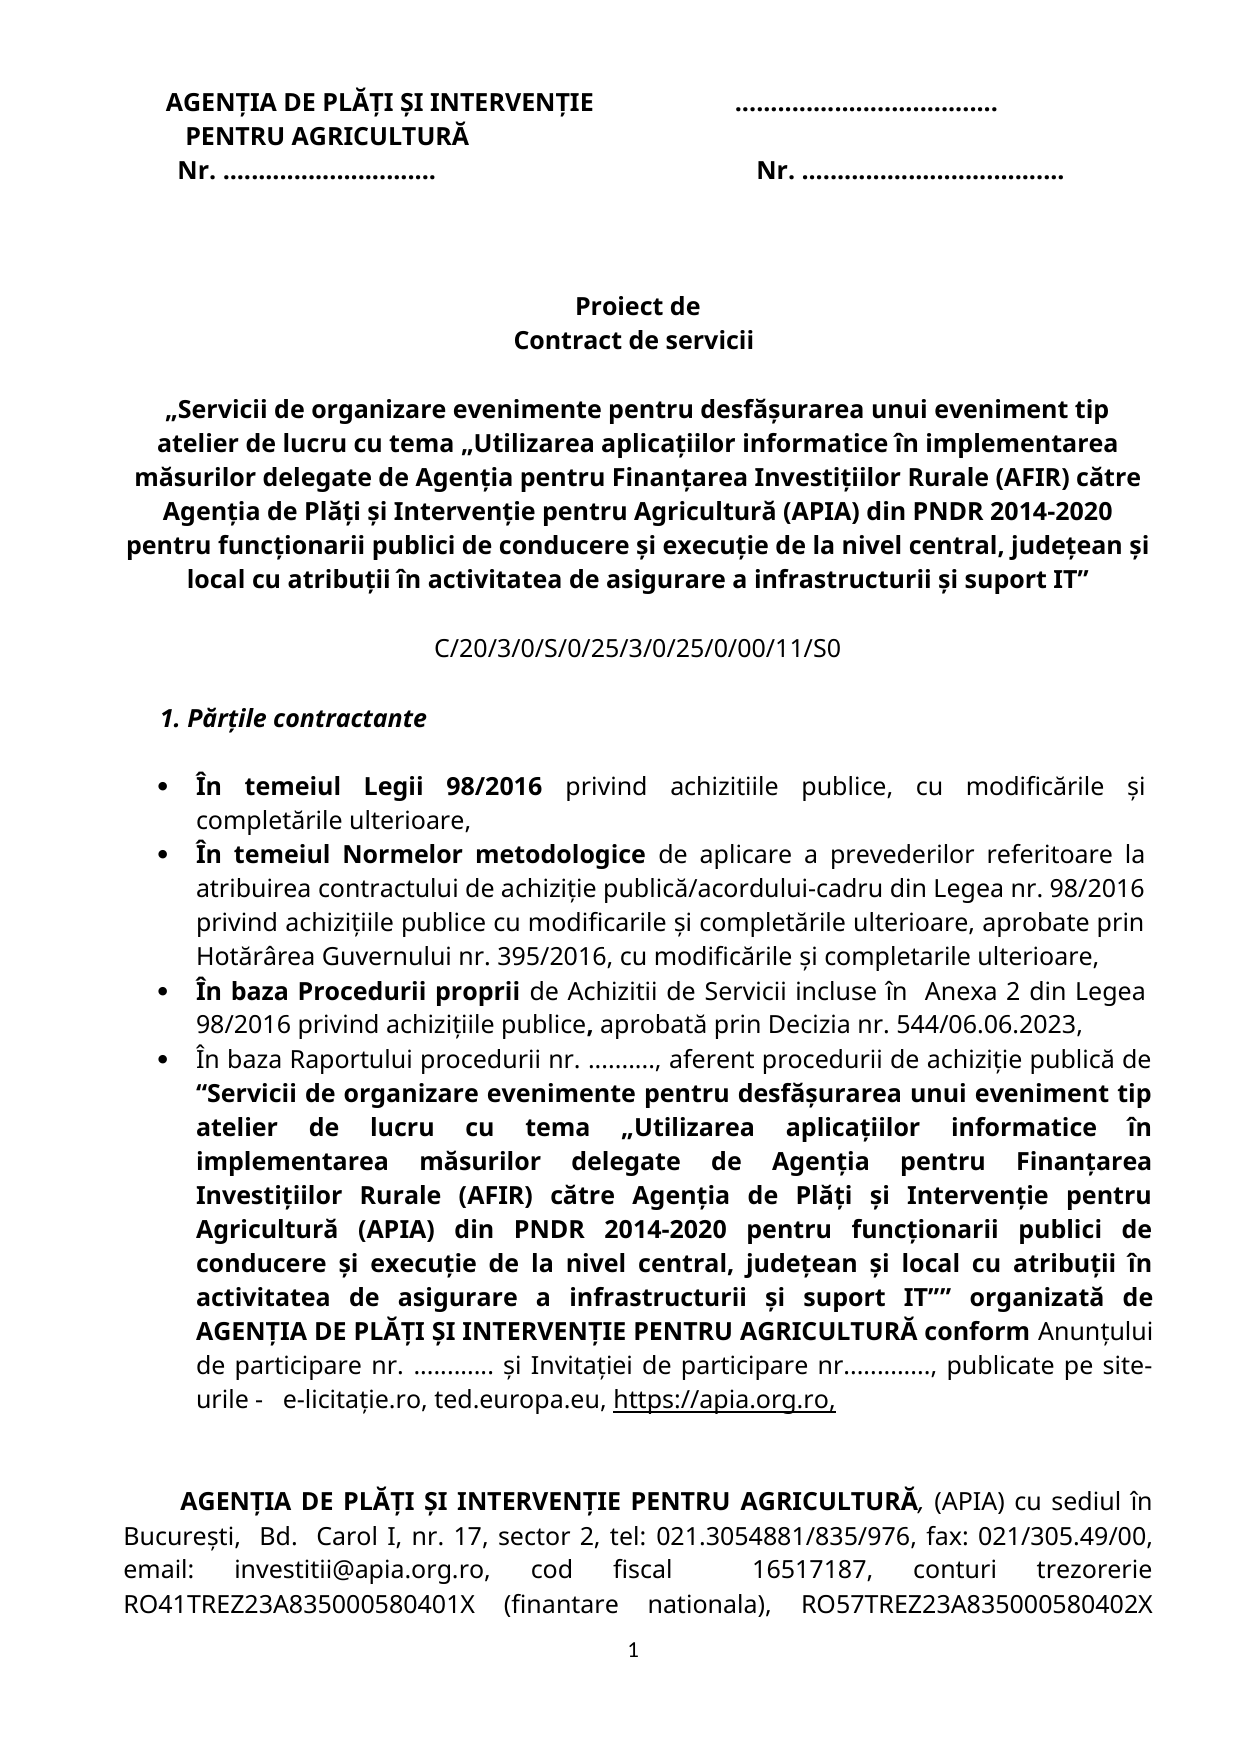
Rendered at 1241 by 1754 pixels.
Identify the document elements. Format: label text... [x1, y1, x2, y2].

text „Servicii de organizare evenimente pentru desfășurarea unui eveniment tip atelier de lucru cu tema „Utilizarea aplicațiilor informatice în implementarea măsurilor delegate de Agenția pentru Finanțarea Investițiilor Rurale (AFIR) către Agenția de Plăți și Intervenție pentru Agricultură (APIA) din PNDR 2014-2020 pentru funcționarii publici de conducere și execuție de la nivel central, județean și local cu atribuții în activitatea de asigurare a infrastructurii și suport IT” [122, 391, 1153, 596]
text PENTRU AGRICULTURĂ [133, 118, 1153, 152]
text Nr. .............................. Nr. ..................................... [112, 152, 1153, 187]
list În temeiul Normelor metodologice de aplicare a prevederilor referitoare la atribuirea contractului de achiziţie publică/acordului-cadru din Legea nr. 98/2016 privind achiziţiile publice cu modificarile şi completările ulterioare, aprobate prin Hotărârea Guvernului nr. 395/2016, cu modificările și completarile ulterioare, [158, 837, 1146, 973]
text 1. Părțile contractante [159, 701, 1153, 735]
text AGENȚIA DE PLĂȚI ȘI INTERVENȚIE ..................................... [133, 84, 1153, 118]
list În baza Raportului procedurii nr. .........., aferent procedurii de achiziţie publică de “Servicii de organizare evenimente pentru desfășurarea unui eveniment tip atelier de lucru cu tema „Utilizarea aplicațiilor informatice în implementarea măsurilor delegate de Agenția pentru Finanțarea Investițiilor Rurale (AFIR) către Agenția de Plăți și Intervenție pentru Agricultură (APIA) din PNDR 2014-2020 pentru funcționarii publici de conducere și execuție de la nivel central, județean și local cu atribuții în activitatea de asigurare a infrastructurii și suport IT”” organizată de AGENŢIA DE PLĂŢI ŞI INTERVENŢIE PENTRU AGRICULTURĂ conform Anunţului de participare nr. ............ şi Invitației de participare nr............., publicate pe site-urile - e-licitație.ro, ted.europa.eu, https://apia.org.ro, [158, 1041, 1153, 1416]
text C/20/3/0/S/0/25/3/0/25/0/00/11/S0 [122, 631, 1153, 665]
list În baza Procedurii proprii de Achizitii de Servicii incluse în Anexa 2 din Legea 98/2016 privind achiziţiile publice, aprobată prin Decizia nr. 544/06.06.2023, [158, 973, 1147, 1041]
text Contract de servicii [114, 323, 1153, 357]
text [122, 1484, 1153, 1620]
list În temeiul Legii 98/2016 privind achizitiile publice, cu modificările şi completările ulterioare, [158, 769, 1146, 837]
text Proiect de [122, 289, 1153, 323]
